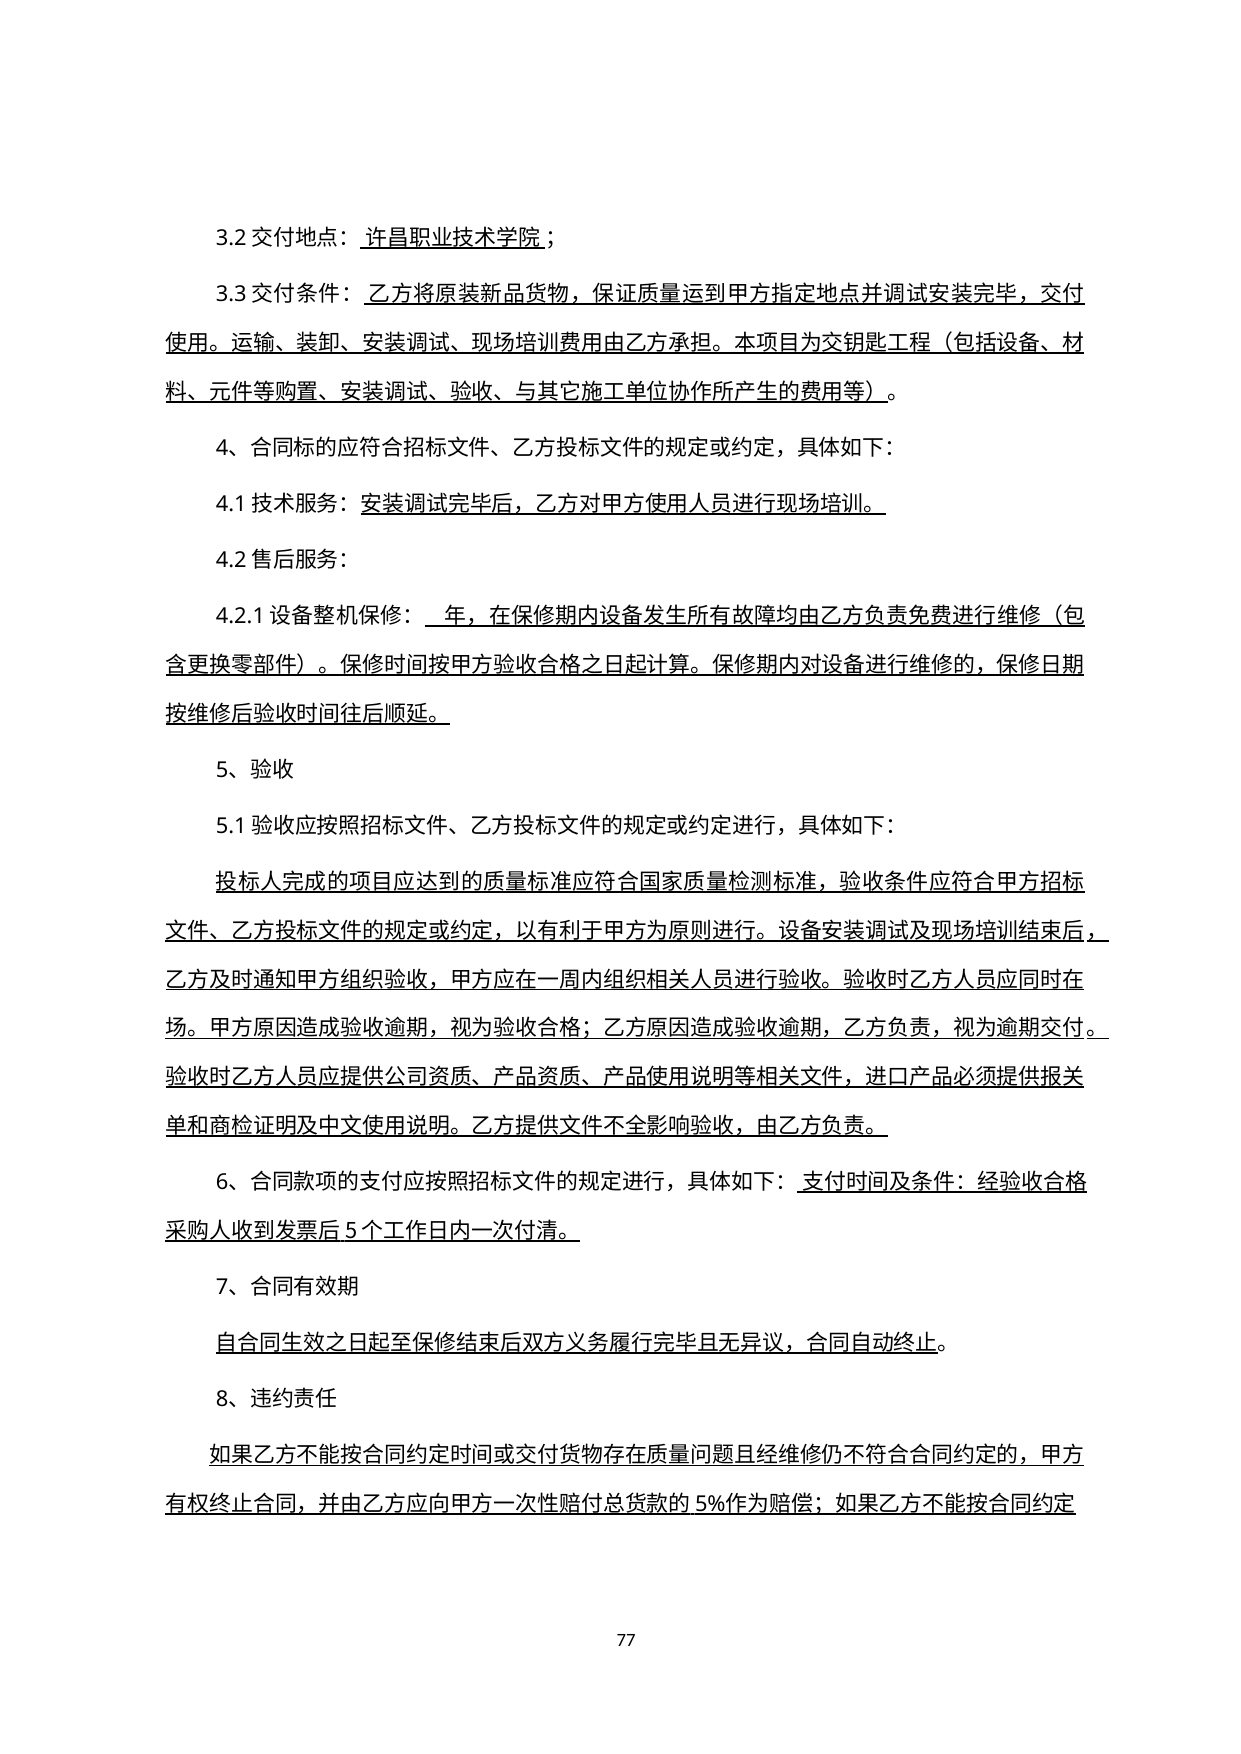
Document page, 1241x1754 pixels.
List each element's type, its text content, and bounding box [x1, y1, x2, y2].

text 4、合同标的应符合招标文件、乙方投标文件的规定或约定，具体如下： [165, 429, 1087, 462]
text 3.2交付地点： 许昌职业技术学院 ； [165, 219, 1087, 252]
text 3.3交付条件： 乙方将原装新品货物，保证质量运到甲方指定地点并调试安装完毕，交付使用。运输、装卸、安装调试、现场培训费用由乙方承担。本项目为交钥匙工程（包括设备、材料、元件等购置、安装调试、验收、与其它施工单位协作所产生的费用等）。 [165, 276, 1087, 406]
text 4.1技术服务：安装调试完毕后，乙方对甲方使用人员进行现场培训。 [165, 486, 1087, 518]
text 8、违约责任 [165, 1381, 1087, 1413]
text 4.2售后服务： [165, 542, 1087, 574]
text 5、验收 [165, 751, 1087, 784]
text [165, 1437, 1087, 1518]
text 投标人完成的项目应达到的质量标准应符合国家质量检测标准，验收条件应符合甲方招标文件、乙方投标文件的规定或约定，以有利于甲方为原则进行。设备安装调试及现场培训结束后，乙方及时通知甲方组织验收，甲方应在一周内组织相关人员进行验收。验收时乙方人员应同时在场。甲方原因造成验收逾期，视为验收合格；乙方原因造成验收逾期，乙方负责，视为逾期交付。验收时乙方人员应提供公司资质、产品资质、产品使用说明等相关文件，进口产品必须提供报关单和商检证明及中文使用说明。乙方提供文件不全影响验收，由乙方负责。 [165, 864, 1087, 1140]
text 5.1验收应按照招标文件、乙方投标文件的规定或约定进行，具体如下： [165, 808, 1087, 840]
text 7、合同有效期 [165, 1268, 1087, 1301]
text 6、合同款项的支付应按照招标文件的规定进行，具体如下： 支付时间及条件：经验收合格采购人收到发票后5个工作日内一次付清。 [165, 1164, 1087, 1245]
text 自合同生效之日起至保修结束后双方义务履行完毕且无异议，合同自动终止。 [165, 1325, 1087, 1357]
text 4.2.1设备整机保修： 年，在保修期内设备发生所有故障均由乙方负责免费进行维修（包含更换零部件）。保修时间按甲方验收合格之日起计算。保修期内对设备进行维修的，保修日期按维修后验收时间往后顺延。 [165, 598, 1087, 728]
